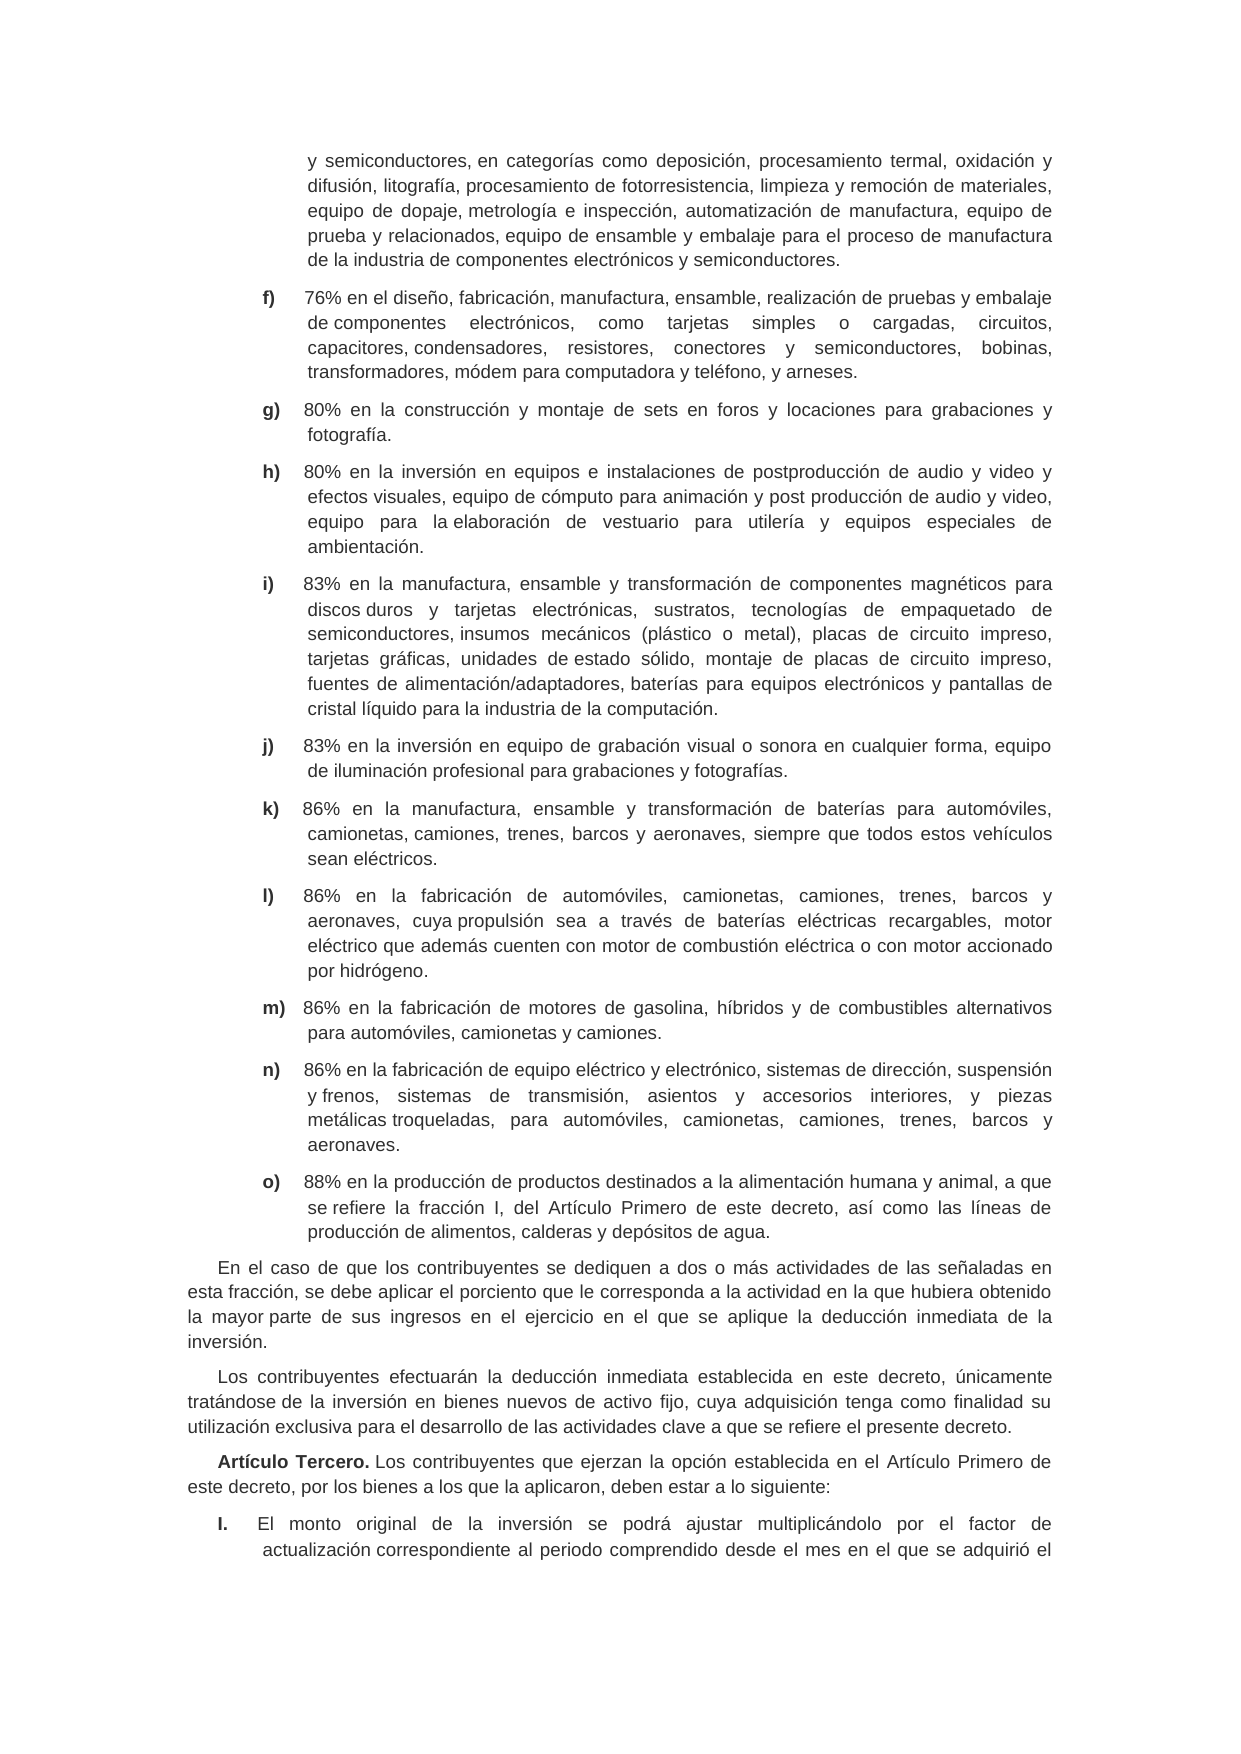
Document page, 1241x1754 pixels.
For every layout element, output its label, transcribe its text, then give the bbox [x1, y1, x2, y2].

text o) 88% en la producción de productos destinados a la alimentación humana y animal, a que se refiere la fracción I, del Artículo Primero de este decreto, así como las líneas de producción de alimentos, calderas y depósitos de agua. [262, 1169, 1053, 1243]
text l) 86% en la fabricación de automóviles, camionetas, camiones, trenes, barcos y aeronaves, cuya propulsión sea a través de baterías eléctricas recargables, motor eléctrico que además cuenten con motor de combustión eléctrica o con motor accionado por hidrógeno. [262, 883, 1053, 981]
text En el caso de que los contribuyentes se dediquen a dos o más actividades de las señaladas en esta fracción, se debe aplicar el porciento que le corresponda a la actividad en la que hubiera obtenido la mayor parte de sus ingresos en el ejercicio en el que se aplique la deducción inmediata de la inversión. [187, 1257, 1053, 1352]
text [262, 150, 1053, 271]
text Los contribuyentes efectuarán la deducción inmediata establecida en este decreto, únicamente tratándose de la inversión en bienes nuevos de activo fijo, cuya adquisición tenga como finalidad su utilización exclusiva para el desarrollo de las actividades clave a que se refiere el presente decreto. [187, 1399, 1053, 1437]
text h) 80% en la inversión en equipos e instalaciones de postproducción de audio y video y efectos visuales, equipo de cómputo para animación y post producción de audio y video, equipo para la elaboración de vestuario para utilería y equipos especiales de ambientación. [262, 459, 1053, 557]
text Los contribuyentes efectuarán la deducción inmediata establecida en este decreto, únicamente tratándose de la inversión en bienes nuevos de activo fijo, cuya adquisición tenga como finalidad su utilización exclusiva para el desarrollo de las actividades clave a que se refiere el presente decreto. [187, 1366, 1053, 1398]
text m) 86% en la fabricación de motores de gasolina, híbridos y de combustibles alternativos para automóviles, camionetas y camiones. [262, 995, 1053, 1043]
text Artículo Tercero. Los contribuyentes que ejerzan la opción establecida en el Artículo Primero de este decreto, por los bienes a los que la aplicaron, deben estar a lo siguiente: [187, 1451, 1053, 1497]
text i) 83% en la manufactura, ensamble y transformación de componentes magnéticos para discos duros y tarjetas electrónicas, sustratos, tecnologías de empaquetado de semiconductores, insumos mecánicos (plástico o metal), placas de circuito impreso, tarjetas gráficas, unidades de estado sólido, montaje de placas de circuito impreso, fuentes de alimentación/adaptadores, baterías para equipos electrónicos y pantallas de cristal líquido para la industria de la computación. [262, 571, 1053, 719]
text g) 80% en la construcción y montaje de sets en foros y locaciones para grabaciones y fotografía. [262, 397, 1053, 445]
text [217, 1511, 1053, 1560]
text j) 83% en la inversión en equipo de grabación visual o sonora en cualquier forma, equipo de iluminación profesional para grabaciones y fotografías. [262, 756, 1053, 782]
text n) 86% en la fabricación de equipo eléctrico y electrónico, sistemas de dirección, suspensión y frenos, sistemas de transmisión, asientos y accesorios interiores, y piezas metálicas troqueladas, para automóviles, camionetas, camiones, trenes, barcos y aeronaves. [262, 1057, 1053, 1156]
text k) 86% en la manufactura, ensamble y transformación de baterías para automóviles, camionetas, camiones, trenes, barcos y aeronaves, siempre que todos estos vehículos sean eléctricos. [262, 795, 1053, 869]
text f) 76% en el diseño, fabricación, manufactura, ensamble, realización de pruebas y embalaje de componentes electrónicos, como tarjetas simples o cargadas, circuitos, capacitores, condensadores, resistores, conectores y semiconductores, bobinas, transformadores, módem para computadora y teléfono, y arneses. [262, 284, 1053, 383]
